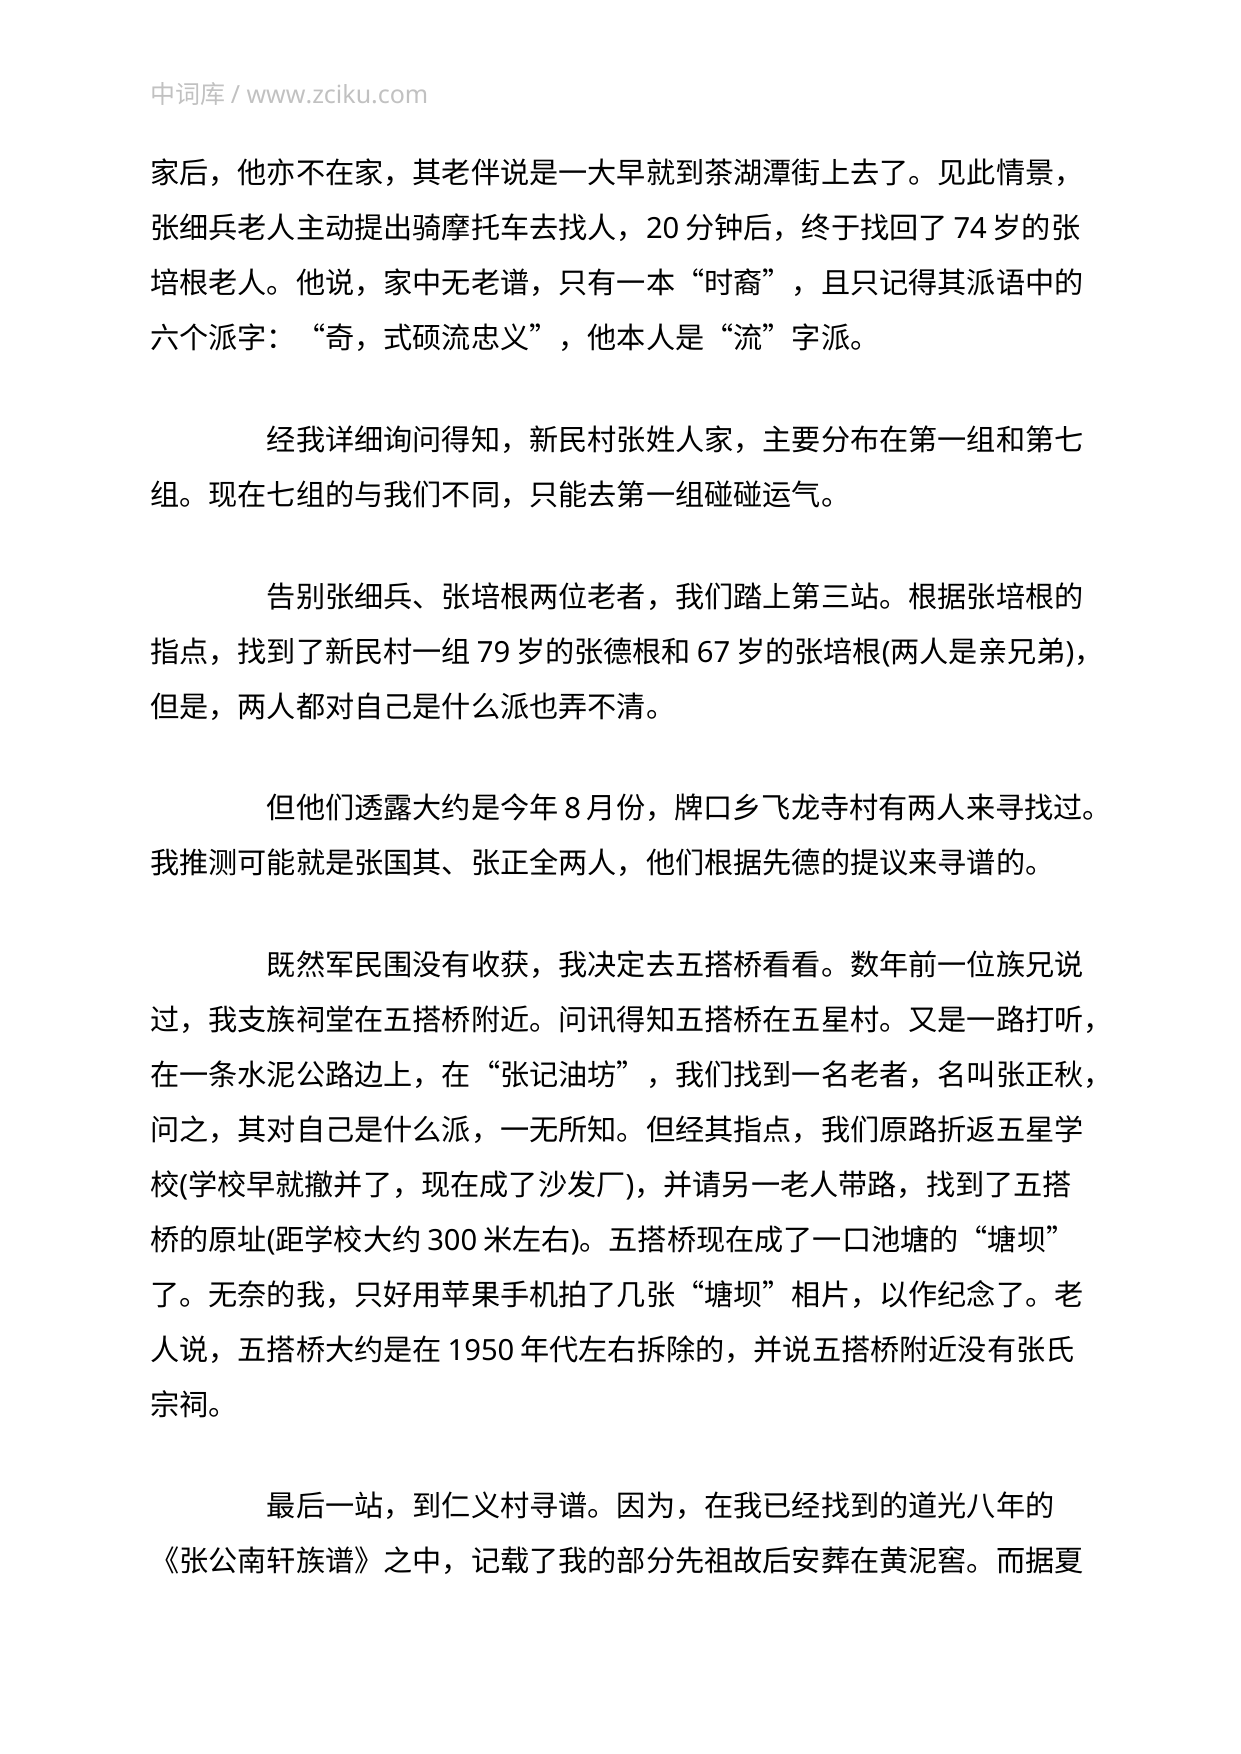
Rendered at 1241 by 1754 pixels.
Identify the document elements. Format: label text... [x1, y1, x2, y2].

text 告别张细兵、张培根两位老者，我们踏上第三站。根据张培根的指点，找到了新民村一组79岁的张德根和67岁的张培根(两人是亲兄弟)，但是，两人都对自己是什么派也弄不清。 [150, 573, 1090, 725]
text 但他们透露大约是今年8月份，牌口乡飞龙寺村有两人来寻找过。我推测可能就是张国其、张正全两人，他们根据先德的提议来寻谱的。 [150, 785, 1090, 882]
text 既然军民围没有收获，我决定去五搭桥看看。数年前一位族兄说过，我支族祠堂在五搭桥附近。问讯得知五搭桥在五星村。又是一路打听，在一条水泥公路边上，在“张记油坊”，我们找到一名老者，名叫张正秋，问之，其对自己是什么派，一无所知。但经其指点，我们原路折返五星学校(学校早就撤并了，现在成了沙发厂)，并请另一老人带路，找到了五搭桥的原址(距学校大约300米左右)。五搭桥现在成了一口池塘的“塘坝”了。无奈的我，只好用苹果手机拍了几张“塘坝”相片，以作纪念了。老人说，五搭桥大约是在1950年代左右拆除的，并说五搭桥附近没有张氏宗祠。 [150, 942, 1090, 1423]
text 经我详细询问得知，新民村张姓人家，主要分布在第一组和第七组。现在七组的与我们不同，只能去第一组碰碰运气。 [150, 417, 1090, 514]
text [150, 150, 1090, 357]
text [150, 1483, 1090, 1580]
